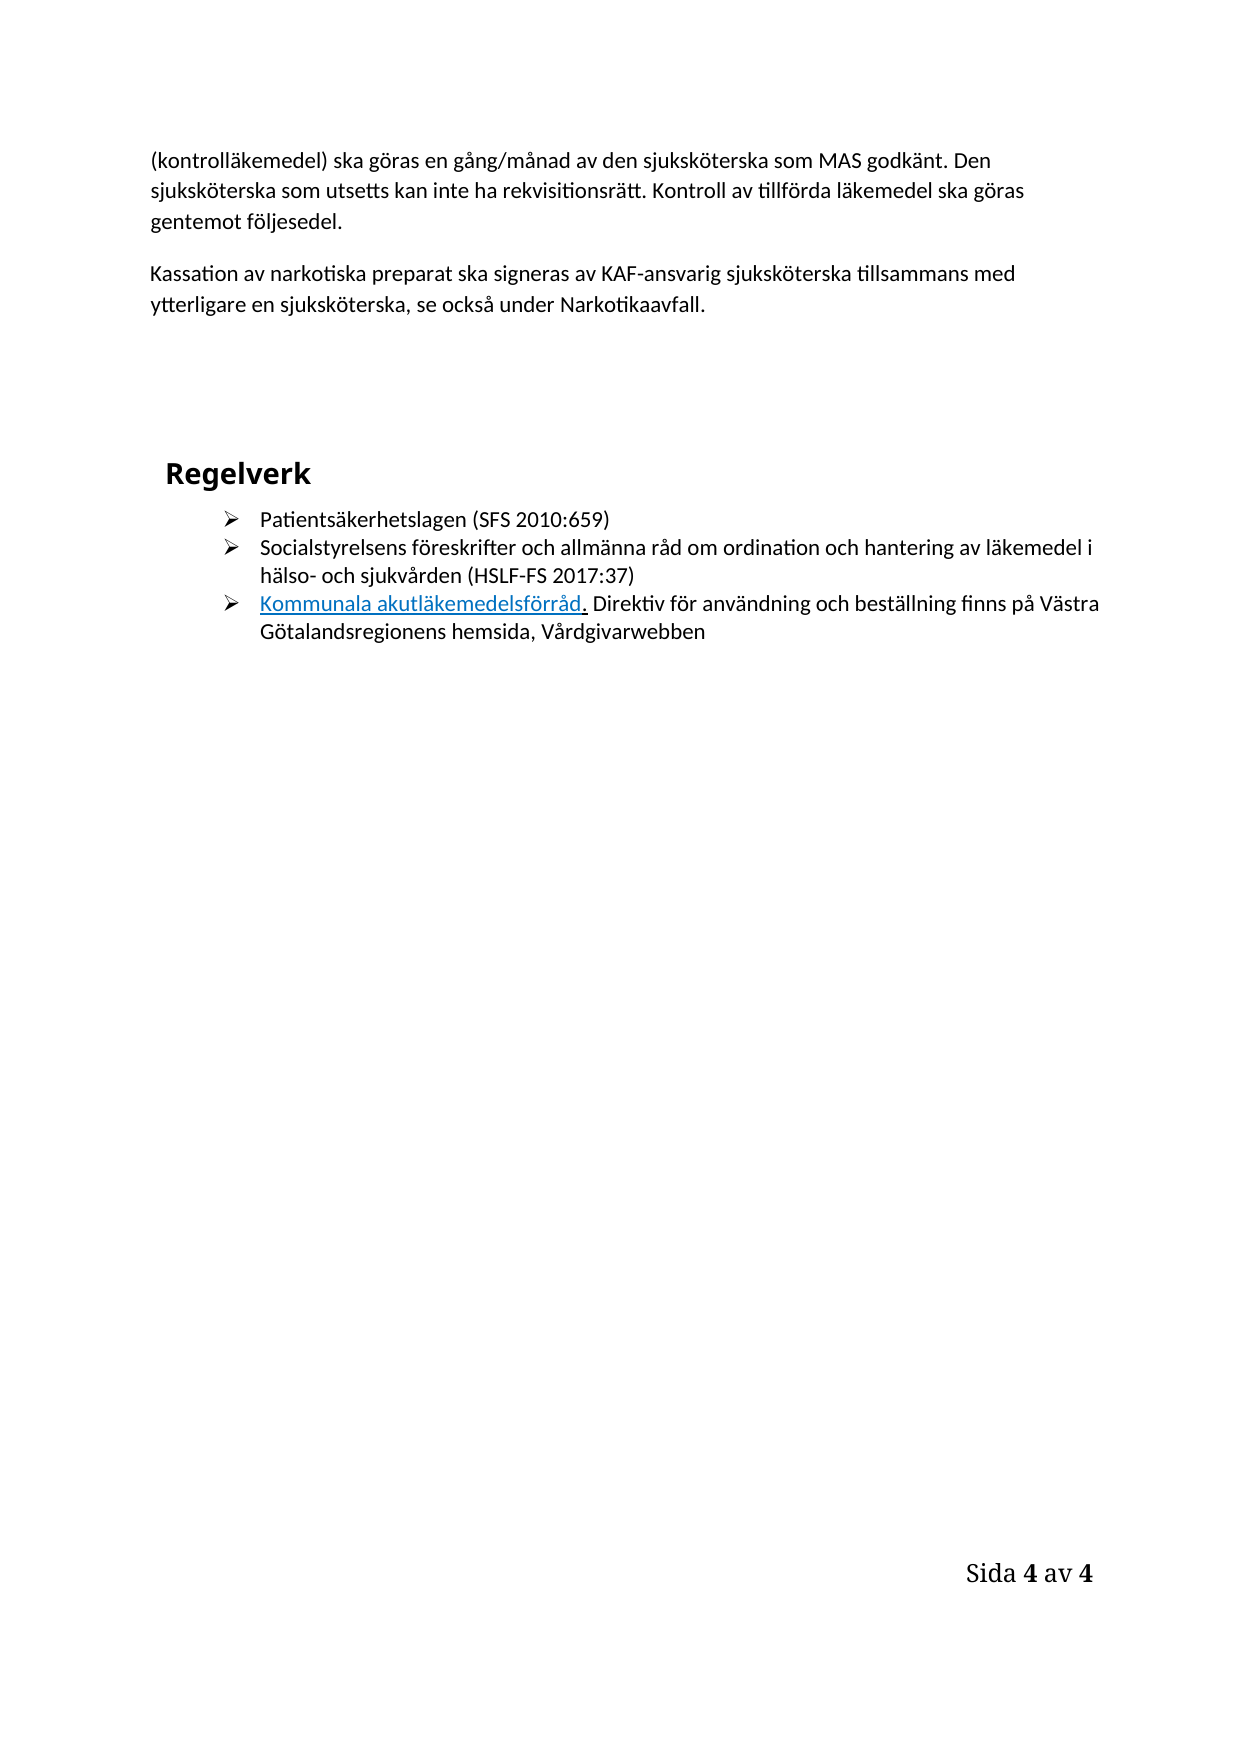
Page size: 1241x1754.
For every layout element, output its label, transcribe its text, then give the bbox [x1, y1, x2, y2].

subtitle Regelverk [150, 453, 1105, 493]
list Patientsäkerhetslagen (SFS 2010:659) [222, 505, 1105, 533]
text Kassation av narkotiska preparat ska signeras av KAF-ansvarig sjuksköterska tillsammans med ytterligare en sjuksköterska, se också under Narkotikaavfall. [150, 259, 1105, 318]
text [150, 146, 1105, 235]
list Kommunala akutläkemedelsförråd. Direktiv för användning och beställning finns på Västra Götalandsregionens hemsida, Vårdgivarwebben [222, 589, 1105, 645]
list Socialstyrelsens föreskrifter och allmänna råd om ordination och hantering av läkemedel i hälso- och sjukvården (HSLF-FS 2017:37) [222, 533, 1105, 589]
